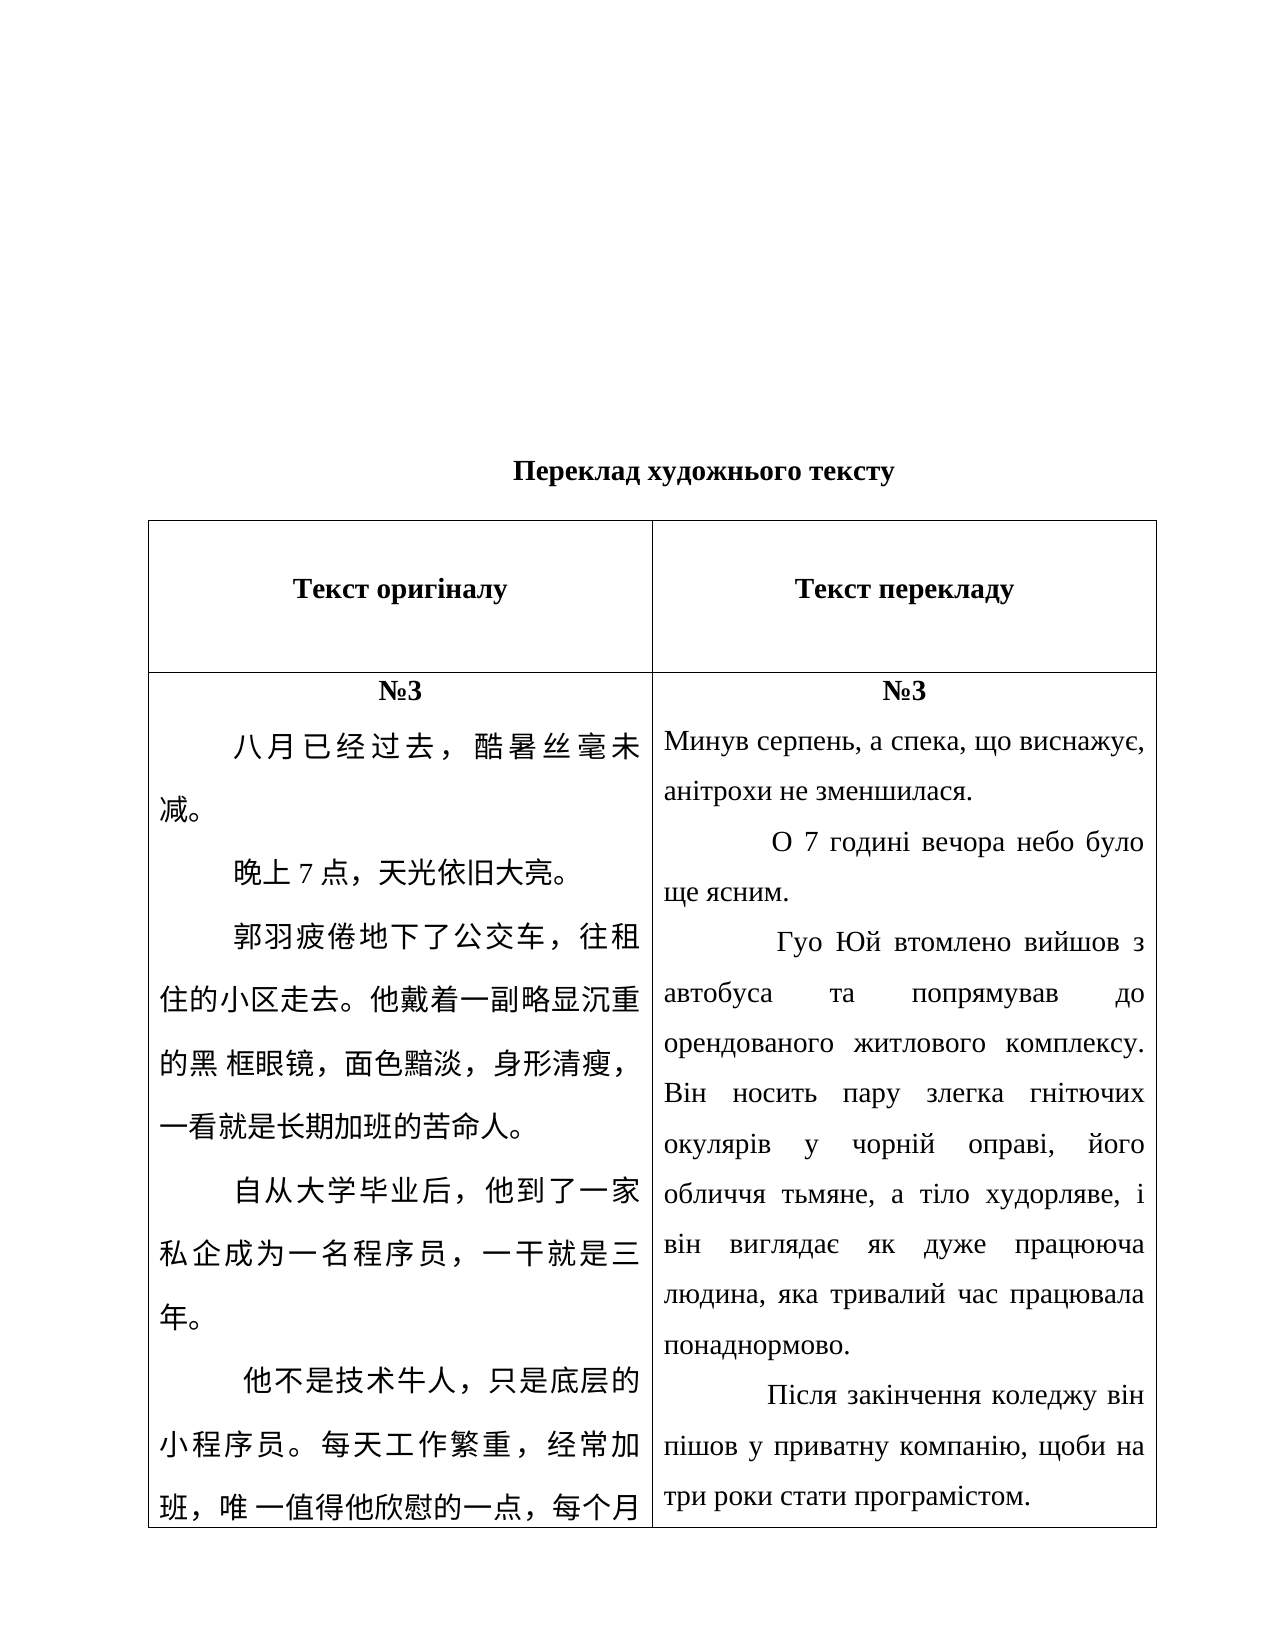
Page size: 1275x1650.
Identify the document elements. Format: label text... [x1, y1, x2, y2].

table_header Текст оригіналу [149, 521, 652, 672]
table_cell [653, 673, 1156, 1527]
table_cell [149, 673, 652, 1527]
text Переклад художнього тексту [148, 453, 1186, 487]
table_header Текст перекладу [653, 521, 1156, 672]
